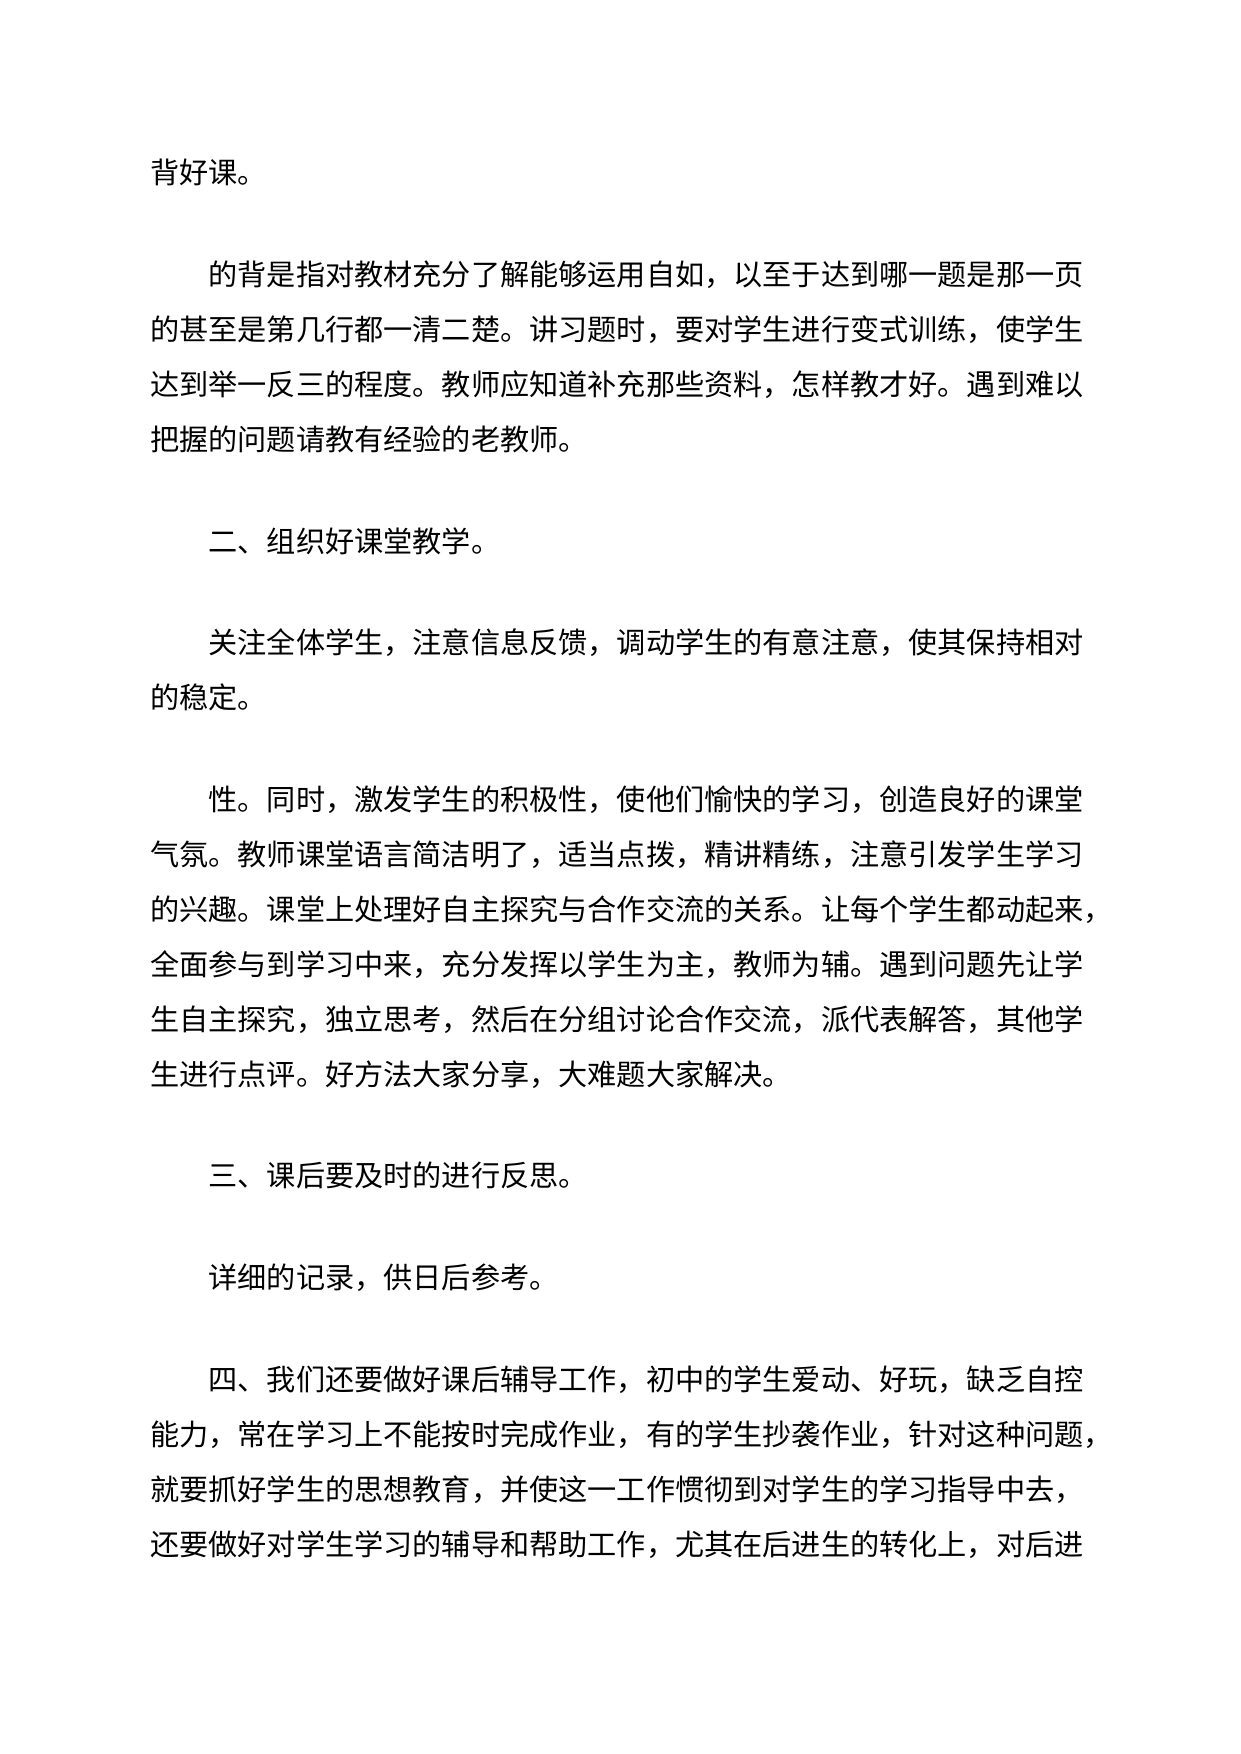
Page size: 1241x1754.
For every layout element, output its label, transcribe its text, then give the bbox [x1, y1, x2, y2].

text 性。同时，激发学生的积极性，使他们愉快的学习，创造良好的课堂气氛。教师课堂语言简洁明了，适当点拨，精讲精练，注意引发学生学习的兴趣。课堂上处理好自主探究与合作交流的关系。让每个学生都动起来，全面参与到学习中来，充分发挥以学生为主，教师为辅。遇到问题先让学生自主探究，独立思考，然后在分组讨论合作交流，派代表解答，其他学生进行点评。好方法大家分享，大难题大家解决。 [150, 777, 1090, 1093]
text 三、课后要及时的进行反思。 [150, 1153, 1090, 1195]
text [150, 1356, 1090, 1563]
text 详细的记录，供日后参考。 [150, 1255, 1090, 1297]
text 关注全体学生，注意信息反馈，调动学生的有意注意，使其保持相对的稳定。 [150, 620, 1090, 717]
text 二、组织好课堂教学。 [150, 518, 1090, 561]
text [150, 150, 1090, 192]
text 的背是指对教材充分了解能够运用自如，以至于达到哪一题是那一页的甚至是第几行都一清二楚。讲习题时，要对学生进行变式训练，使学生达到举一反三的程度。教师应知道补充那些资料，怎样教才好。遇到难以把握的问题请教有经验的老教师。 [150, 252, 1090, 459]
